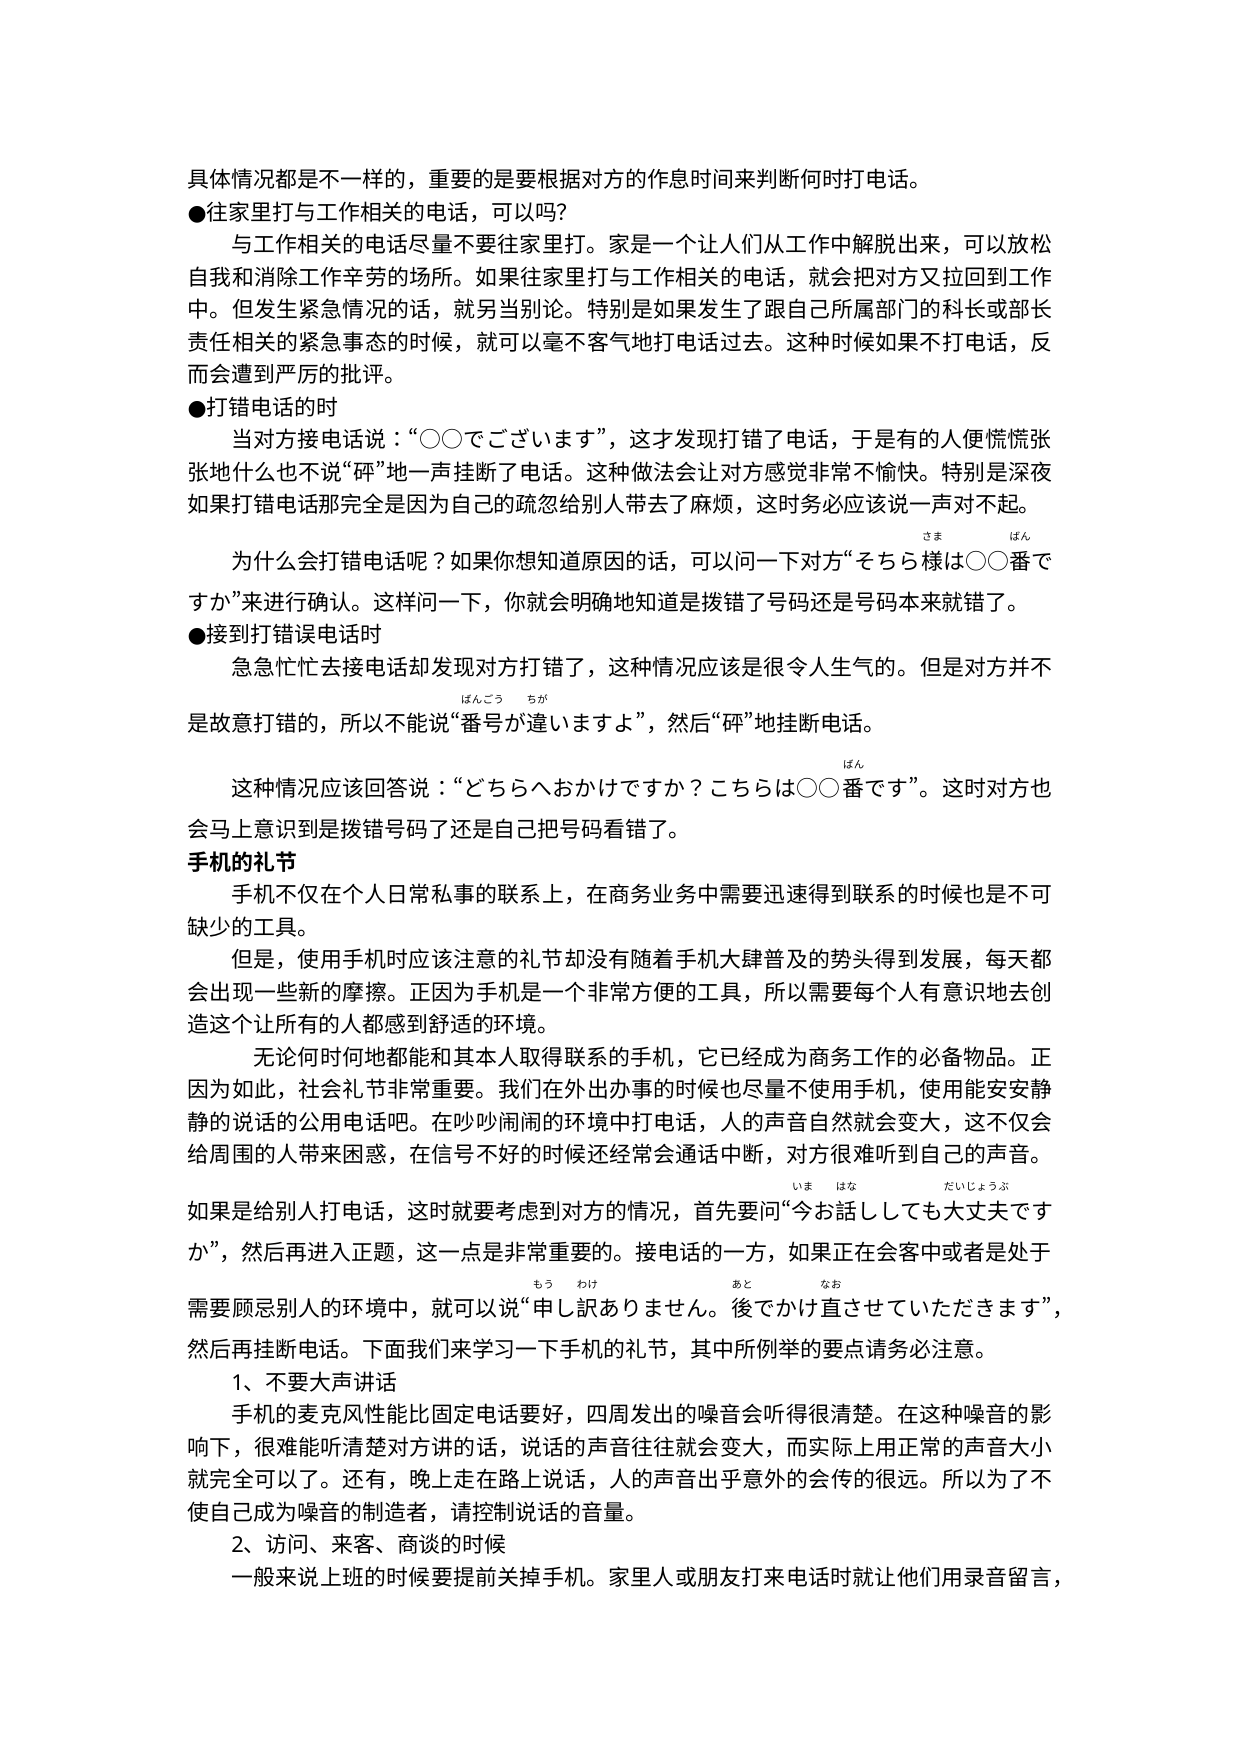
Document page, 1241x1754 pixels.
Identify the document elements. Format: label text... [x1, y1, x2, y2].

text 手机不仅在个人日常私事的联系上，在商务业务中需要迅速得到联系的时候也是不可缺少的工具。 [187, 877, 1053, 942]
text 手机的麦克风性能比固定电话要好，四周发出的噪音会听得很清楚。在这种噪音的影响下，很难能听清楚对方讲的话，说话的声音往往就会变大，而实际上用正常的声音大小就完全可以了。还有，晚上走在路上说话，人的声音出乎意外的会传的很远。所以为了不使自己成为噪音的制造者，请控制说话的音量。 [187, 1397, 1053, 1527]
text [187, 162, 1053, 194]
text ●接到打错误电话时 [187, 617, 1053, 649]
text 与工作相关的电话尽量不要往家里打。家是一个让人们从工作中解脱出来，可以放松自我和消除工作辛劳的场所。如果往家里打与工作相关的电话，就会把对方又拉回到工作中。但发生紧急情况的话，就另当别论。特别是如果发生了跟自己所属部门的科长或部长责任相关的紧急事态的时候，就可以毫不客气地打电话过去。这种时候如果不打电话，反而会遭到严厉的批评。 [187, 227, 1053, 389]
text 为什么会打错电话呢？如果你想知道原因的话，可以问一下对方“そちらは○○ですか”来进行确认。这样问一下，你就会明确地知道是拨错了号码还是号码本来就错了。 [187, 519, 1053, 617]
text 急急忙忙去接电话却发现对方打错了，这种情况应该是很令人生气的。但是对方并不是故意打错的，所以不能说“がいますよ”，然后“砰”地挂断电话。 [187, 649, 1053, 747]
text 这种情况应该回答说：“どちらへおかけですか？こちらは○○です”。这时对方也会马上意识到是拨错号码了还是自己把号码看错了。 [187, 747, 1053, 844]
text 手机的礼节 [187, 844, 1053, 877]
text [187, 1559, 1053, 1592]
text 但是，使用手机时应该注意的礼节却没有随着手机大肆普及的势头得到发展，每天都会出现一些新的摩擦。正因为手机是一个非常方便的工具，所以需要每个人有意识地去创造这个让所有的人都感到舒适的环境。 [187, 942, 1053, 1039]
text ●往家里打与工作相关的电话，可以吗？ [187, 194, 1053, 227]
text 当对方接电话说：“○○でございます”，这才发现打错了电话，于是有的人便慌慌张张地什么也不说“砰”地一声挂断了电话。这种做法会让对方感觉非常不愉快。特别是深夜如果打错电话那完全是因为自己的疏忽给别人带去了麻烦，这时务必应该说一声对不起。 [187, 422, 1053, 519]
text ●打错电话的时 [187, 389, 1053, 422]
text 2、访问、来客、商谈的时候 [187, 1527, 1053, 1559]
text 1、不要大声讲话 [187, 1364, 1053, 1397]
text 无论何时何地都能和其本人取得联系的手机，它已经成为商务工作的必备物品。正因为如此，社会礼节非常重要。我们在外出办事的时候也尽量不使用手机，使用能安安静静的说话的公用电话吧。在吵吵闹闹的环境中打电话，人的声音自然就会变大，这不仅会给周围的人带来困惑，在信号不好的时候还经常会通话中断，对方很难听到自己的声音。如果是给别人打电话，这时就要考虑到对方的情况，首先要问“おししてもですか”，然后再进入正题，这一点是非常重要的。接电话的一方，如果正在会客中或者是处于需要顾忌别人的环境中，就可以说“しありません。でかけさせていただきます”，然后再挂断电话。下面我们来学习一下手机的礼节，其中所例举的要点请务必注意。 [187, 1039, 1053, 1364]
